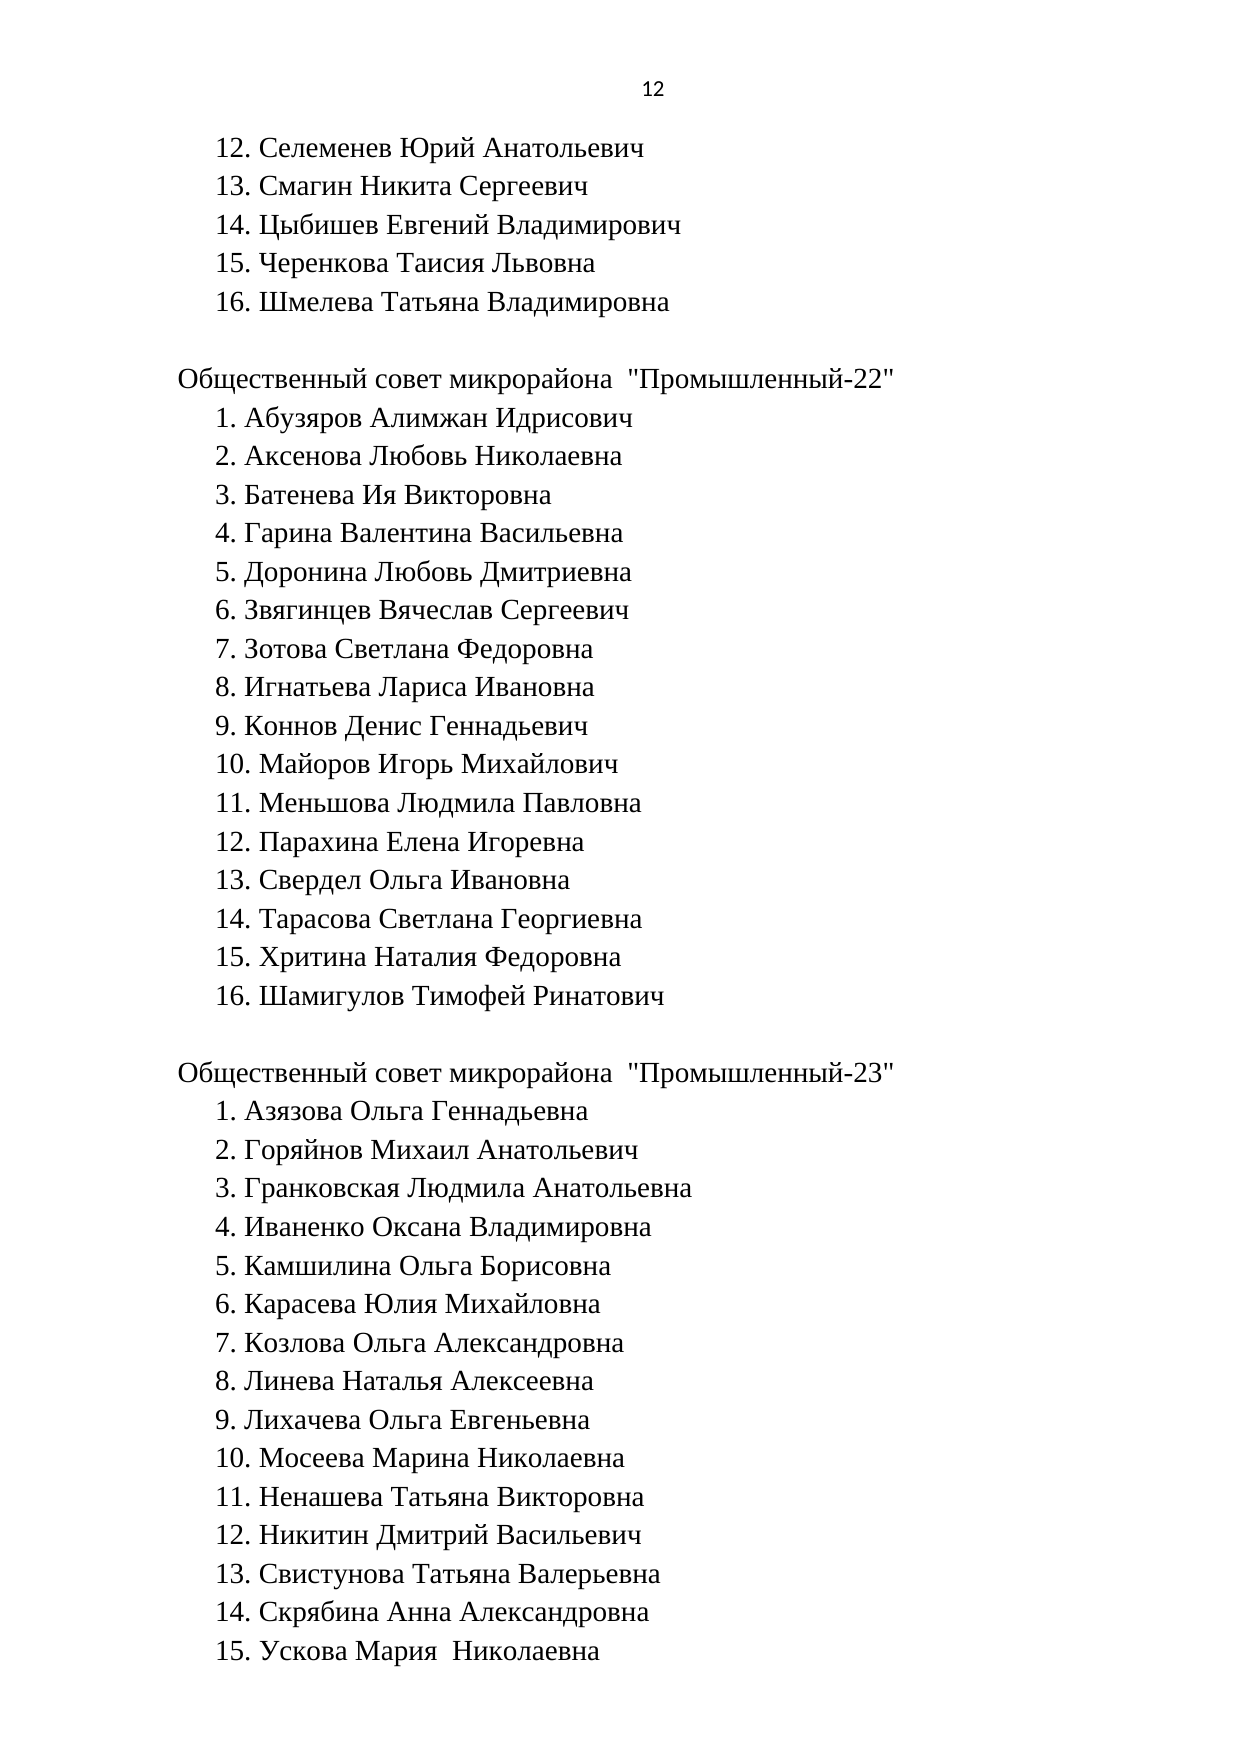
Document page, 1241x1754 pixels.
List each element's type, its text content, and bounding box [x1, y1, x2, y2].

text 7. Козлова Ольга Александровна [215, 1325, 1128, 1358]
text 12. Селеменев Юрий Анатольевич [215, 130, 1128, 163]
text 8. Игнатьева Лариса Ивановна [215, 669, 1128, 703]
text 13. Свердел Ольга Ивановна [215, 862, 1128, 896]
text 5. Доронина Любовь Дмитриевна [215, 554, 1128, 587]
text 6. Карасева Юлия Михайловна [215, 1286, 1128, 1320]
text 12. Парахина Елена Игоревна [215, 824, 1128, 857]
text 4. Иваненко Оксана Владимировна [215, 1209, 1128, 1243]
text 15. Хритина Наталия Федоровна [215, 939, 1128, 973]
text 10. Майоров Игорь Михайлович [215, 747, 1128, 780]
text 7. Зотова Светлана Федоровна [215, 631, 1128, 664]
text 11. Меньшова Людмила Павловна [215, 785, 1128, 819]
text 13. Смагин Никита Сергеевич [215, 168, 1128, 202]
text 15. Черенкова Таисия Львовна [215, 246, 1128, 279]
text 9. Лихачева Ольга Евгеньевна [215, 1402, 1128, 1435]
text 5. Камшилина Ольга Борисовна [215, 1248, 1128, 1281]
text 1. Абузяров Алимжан Идрисович [215, 400, 1128, 433]
text 16. Шмелева Татьяна Владимировна [215, 284, 1128, 318]
text 12. Никитин Дмитрий Васильевич [215, 1517, 1128, 1551]
text 10. Мосеева Марина Николаевна [215, 1440, 1128, 1474]
text 13. Свистунова Татьяна Валерьевна [215, 1556, 1128, 1589]
text 14. Скрябина Анна Александровна [215, 1594, 1128, 1628]
text 4. Гарина Валентина Васильевна [215, 515, 1128, 549]
text 1. Азязова Ольга Геннадьевна [215, 1093, 1128, 1127]
text 8. Линева Наталья Алексеевна [215, 1363, 1128, 1397]
text 14. Тарасова Светлана Георгиевна [215, 901, 1128, 934]
text 2. Аксенова Любовь Николаевна [215, 438, 1128, 472]
text Общественный совет микрорайона "Промышленный-22" [177, 361, 1128, 395]
text 3. Батенева Ия Викторовна [215, 477, 1128, 510]
text 3. Гранковская Людмила Анатольевна [215, 1171, 1128, 1204]
text 2. Горяйнов Михаил Анатольевич [215, 1132, 1128, 1166]
text 15. Ускова Мария Николаевна [215, 1633, 1128, 1667]
text 14. Цыбишев Евгений Владимирович [215, 207, 1128, 241]
text 6. Звягинцев Вячеслав Сергеевич [215, 592, 1128, 626]
text 9. Коннов Денис Геннадьевич [215, 708, 1128, 742]
text 16. Шамигулов Тимофей Ринатович [215, 978, 1128, 1011]
text Общественный совет микрорайона "Промышленный-23" [177, 1055, 1128, 1088]
text 11. Ненашева Татьяна Викторовна [215, 1479, 1128, 1512]
